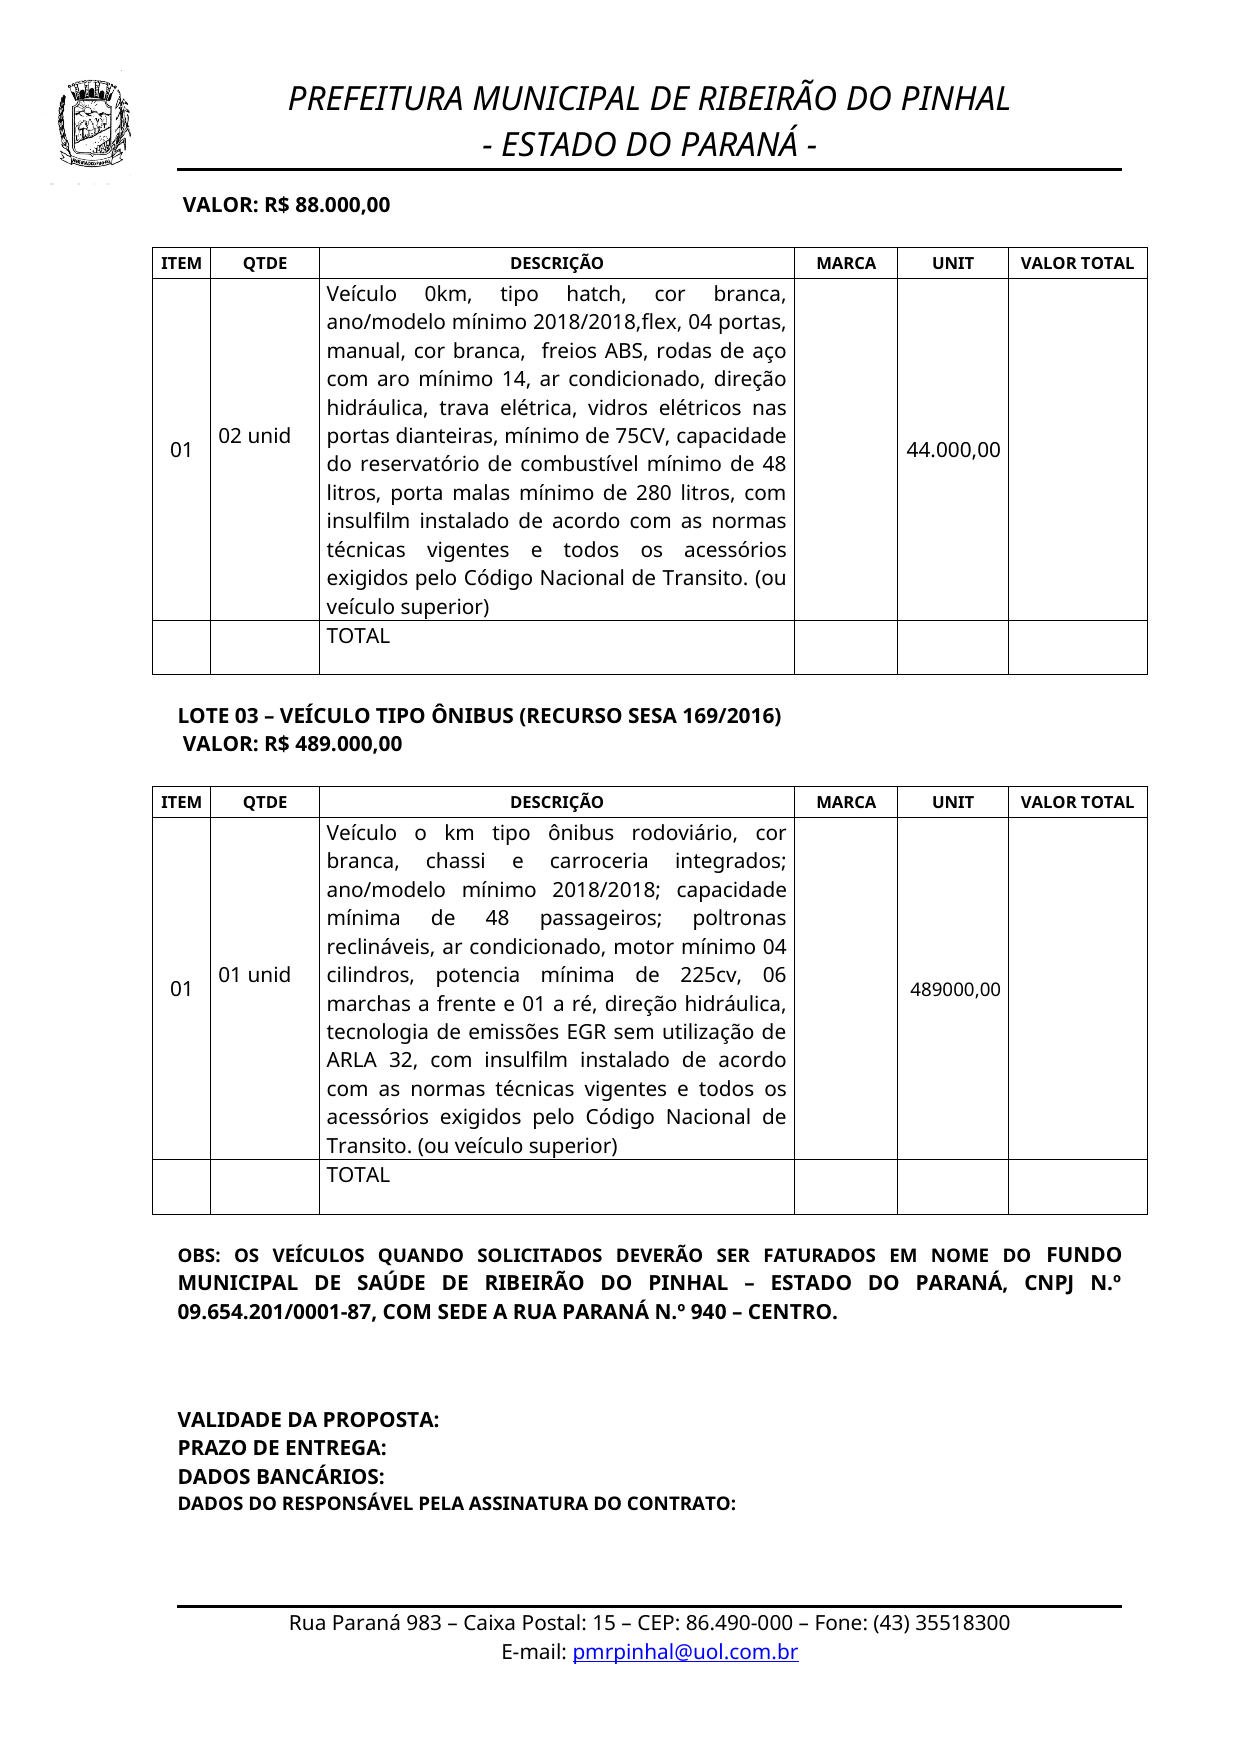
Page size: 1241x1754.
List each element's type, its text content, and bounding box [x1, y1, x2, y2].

text DADOS BANCÁRIOS: [177, 1462, 1122, 1490]
text VALOR: R$ 489.000,00 [177, 729, 1122, 758]
text DADOS DO RESPONSÁVEL PELA ASSINATURA DO CONTRATO: [177, 1490, 1122, 1516]
table_cell [1009, 1160, 1147, 1213]
table_cell 489000,00 [898, 818, 1008, 1159]
table_cell 01 [153, 279, 210, 620]
table_header UNIT [898, 787, 1008, 817]
table_header QTDE [211, 248, 319, 278]
table_header VALOR TOTAL [1009, 248, 1147, 278]
text PRAZO DE ENTREGA: [177, 1433, 1122, 1462]
table_header DESCRIÇÃO [320, 248, 794, 278]
table_cell 44.000,00 [898, 279, 1008, 620]
table_cell TOTAL [320, 1160, 794, 1213]
table_cell [795, 818, 897, 1159]
table_cell [795, 279, 897, 620]
table_cell 02 unid [211, 279, 319, 620]
table_cell [211, 621, 319, 674]
text OBS: OS VEÍCULOS QUANDO SOLICITADOS DEVERÃO SER FATURADOS EM NOME DO FUNDO MUNICIPAL DE SAÚDE DE RIBEIRÃO DO PINHAL – ESTADO DO PARANÁ, CNPJ N.º 09.654.201/0001-87, COM SEDE A RUA PARANÁ N.º 940 – CENTRO. [177, 1240, 1122, 1325]
table_cell [795, 621, 897, 674]
table_cell TOTAL [320, 621, 794, 674]
table_cell 01 [153, 818, 210, 1159]
table_header DESCRIÇÃO [320, 787, 794, 817]
table_cell [1009, 818, 1147, 1159]
table_cell [898, 1160, 1008, 1213]
table_cell [153, 1160, 210, 1213]
table_cell 01 unid [211, 818, 319, 1159]
text VALOR: R$ 88.000,00 [177, 190, 1122, 219]
picture [44, 65, 147, 185]
table_header ITEM [153, 248, 210, 278]
table_cell [153, 621, 210, 674]
table_cell [1009, 279, 1147, 620]
table_header QTDE [211, 787, 319, 817]
table_cell [1009, 621, 1147, 674]
table_header MARCA [795, 787, 897, 817]
table_cell [898, 621, 1008, 674]
table_cell Veículo 0km, tipo hatch, cor branca, ano/modelo mínimo 2018/2018,flex, 04 portas, manual, cor branca, freios ABS, rodas de aço com aro mínimo 14, ar condicionado, direção hidráulica, trava elétrica, vidros elétricos nas portas dianteiras, mínimo de 75CV, capacidade do reservatório de combustível mínimo de 48 litros, porta malas mínimo de 280 litros, com insulfilm instalado de acordo com as normas técnicas vigentes e todos os acessórios exigidos pelo Código Nacional de Transito. (ou veículo superior) [320, 279, 794, 620]
text LOTE 03 – VEÍCULO TIPO ÔNIBUS (RECURSO SESA 169/2016) [177, 701, 1122, 729]
table_header ITEM [153, 787, 210, 817]
table_header MARCA [795, 248, 897, 278]
table_cell [211, 1160, 319, 1213]
table_cell [795, 1160, 897, 1213]
text VALIDADE DA PROPOSTA: [177, 1405, 1122, 1433]
table_header UNIT [898, 248, 1008, 278]
table_cell Veículo o km tipo ônibus rodoviário, cor branca, chassi e carroceria integrados; ano/modelo mínimo 2018/2018; capacidade mínima de 48 passageiros; poltronas reclináveis, ar condicionado, motor mínimo 04 cilindros, potencia mínima de 225cv, 06 marchas a frente e 01 a ré, direção hidráulica, tecnologia de emissões EGR sem utilização de ARLA 32, com insulfilm instalado de acordo com as normas técnicas vigentes e todos os acessórios exigidos pelo Código Nacional de Transito. (ou veículo superior) [320, 818, 794, 1159]
table_header VALOR TOTAL [1009, 787, 1147, 817]
